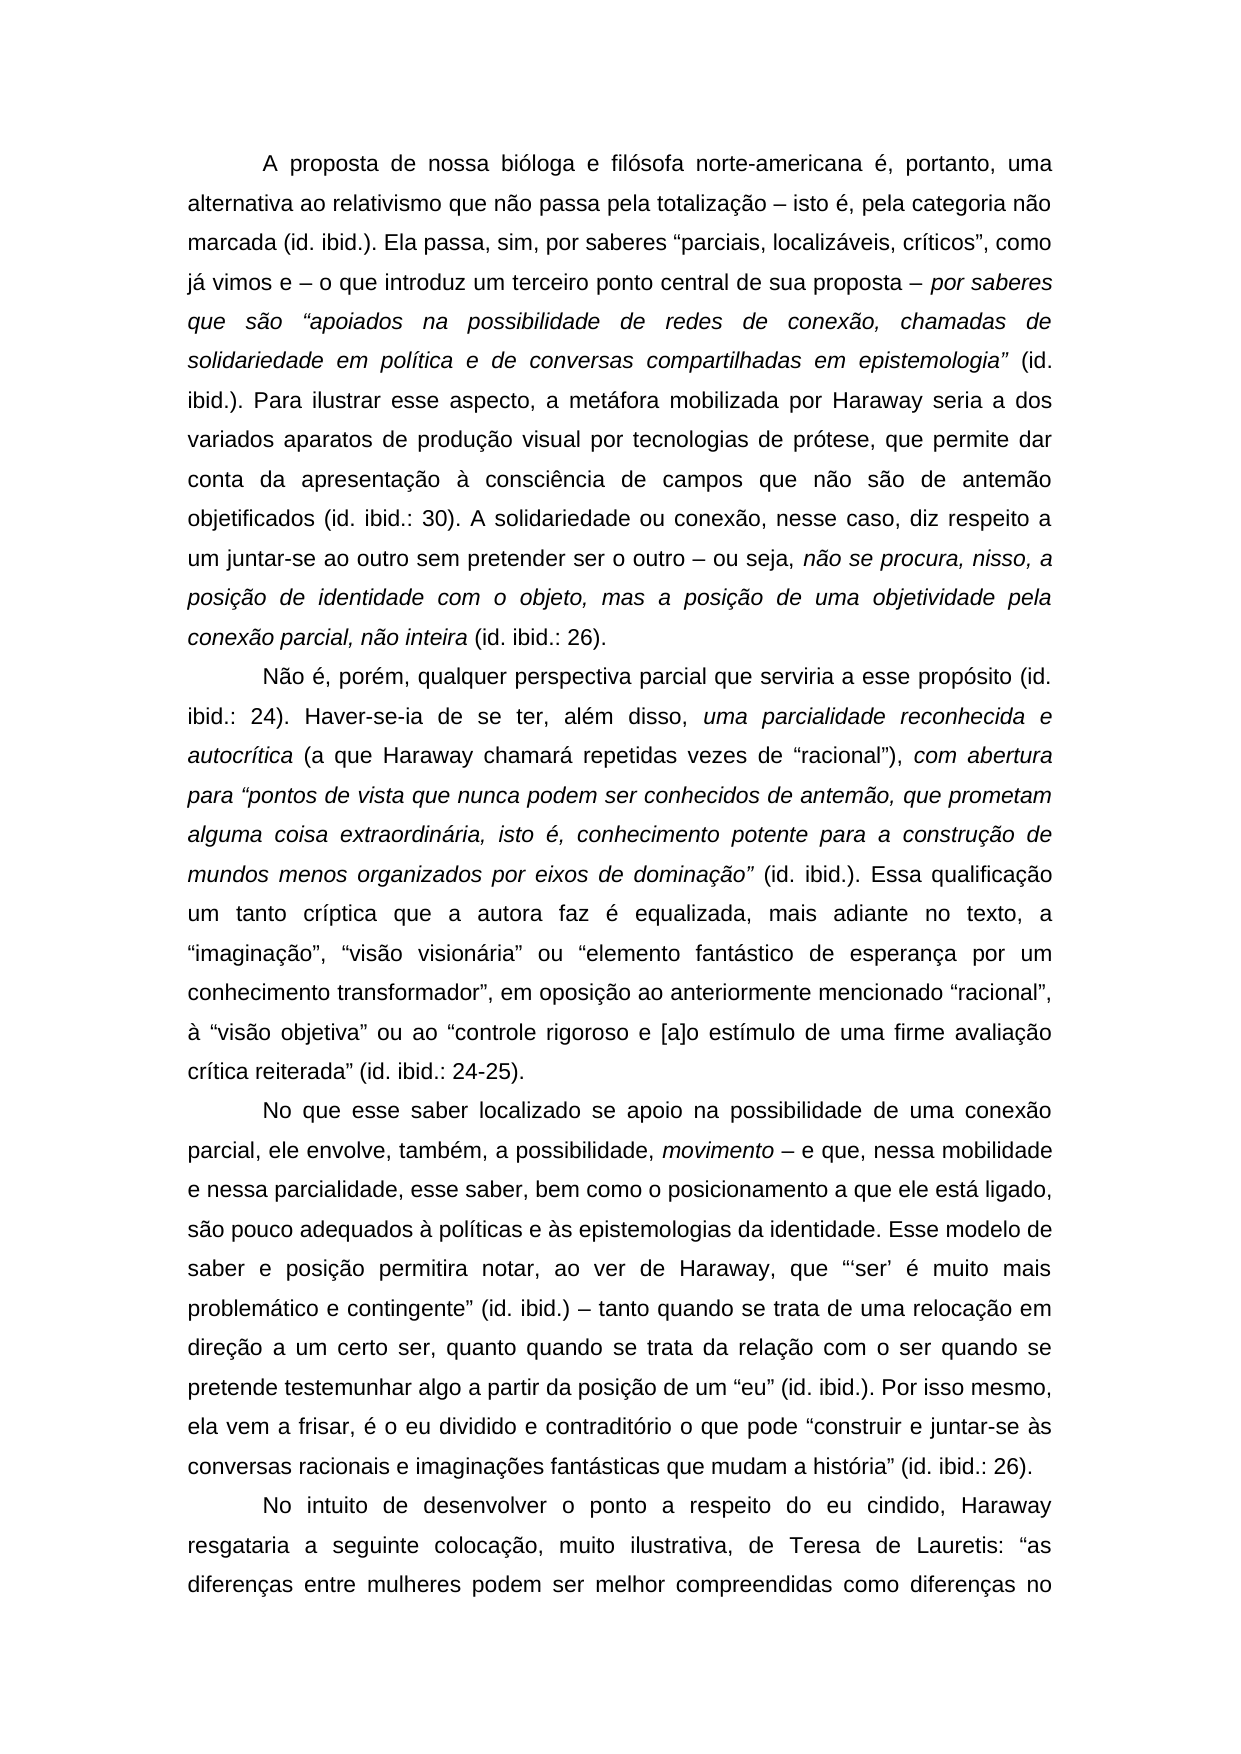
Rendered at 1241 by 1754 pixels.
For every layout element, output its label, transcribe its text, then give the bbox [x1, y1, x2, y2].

text A proposta de nossa bióloga e filósofa norte-americana é, portanto, uma alternativa ao relativismo que não passa pela totalização – isto é, pela categoria não marcada (id. ibid.). Ela passa, sim, por saberes “parciais, localizáveis, críticos”, como já vimos e – o que introduz um terceiro ponto central de sua proposta – por saberes que são “apoiados na possibilidade de redes de conexão, chamadas de solidariedade em política e de conversas compartilhadas em epistemologia” (id. ibid.). Para ilustrar esse aspecto, a metáfora mobilizada por Haraway seria a dos variados aparatos de produção visual por tecnologias de prótese, que permite dar conta da apresentação à consciência de campos que não são de antemão objetificados (id. ibid.: 30). A solidariedade ou conexão, nesse caso, diz respeito a um juntar-se ao outro sem pretender ser o outro – ou seja, não se procura, nisso, a posição de identidade com o objeto, mas a posição de uma objetividade pela conexão parcial, não inteira (id. ibid.: 26). [187, 150, 1053, 650]
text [187, 1492, 1053, 1598]
text Não é, porém, qualquer perspectiva parcial que serviria a esse propósito (id. ibid.: 24). Haver-se-ia de se ter, além disso, uma parcialidade reconhecida e autocrítica (a que Haraway chamará repetidas vezes de “racional”), com abertura para “pontos de vista que nunca podem ser conhecidos de antemão, que prometam alguma coisa extraordinária, isto é, conhecimento potente para a construção de mundos menos organizados por eixos de dominação” (id. ibid.). Essa qualificação um tanto críptica que a autora faz é equalizada, mais adiante no texto, a “imaginação”, “visão visionária” ou “elemento fantástico de esperança por um conhecimento transformador”, em oposição ao anteriormente mencionado “racional”, à “visão objetiva” ou ao “controle rigoroso e [a]o estímulo de uma firme avaliação crítica reiterada” (id. ibid.: 24-25). [187, 663, 1053, 1084]
text No que esse saber localizado se apoio na possibilidade de uma conexão parcial, ele envolve, também, a possibilidade, movimento – e que, nessa mobilidade e nessa parcialidade, esse saber, bem como o posicionamento a que ele está ligado, são pouco adequados à políticas e às epistemologias da identidade. Esse modelo de saber e posição permitira notar, ao ver de Haraway, que “‘ser’ é muito mais problemático e contingente” (id. ibid.) – tanto quando se trata de uma relocação em direção a um certo ser, quanto quando se trata da relação com o ser quando se pretende testemunhar algo a partir da posição de um “eu” (id. ibid.). Por isso mesmo, ela vem a frisar, é o eu dividido e contraditório o que pode “construir e juntar-se às conversas racionais e imaginações fantásticas que mudam a história” (id. ibid.: 26). [187, 1097, 1053, 1479]
